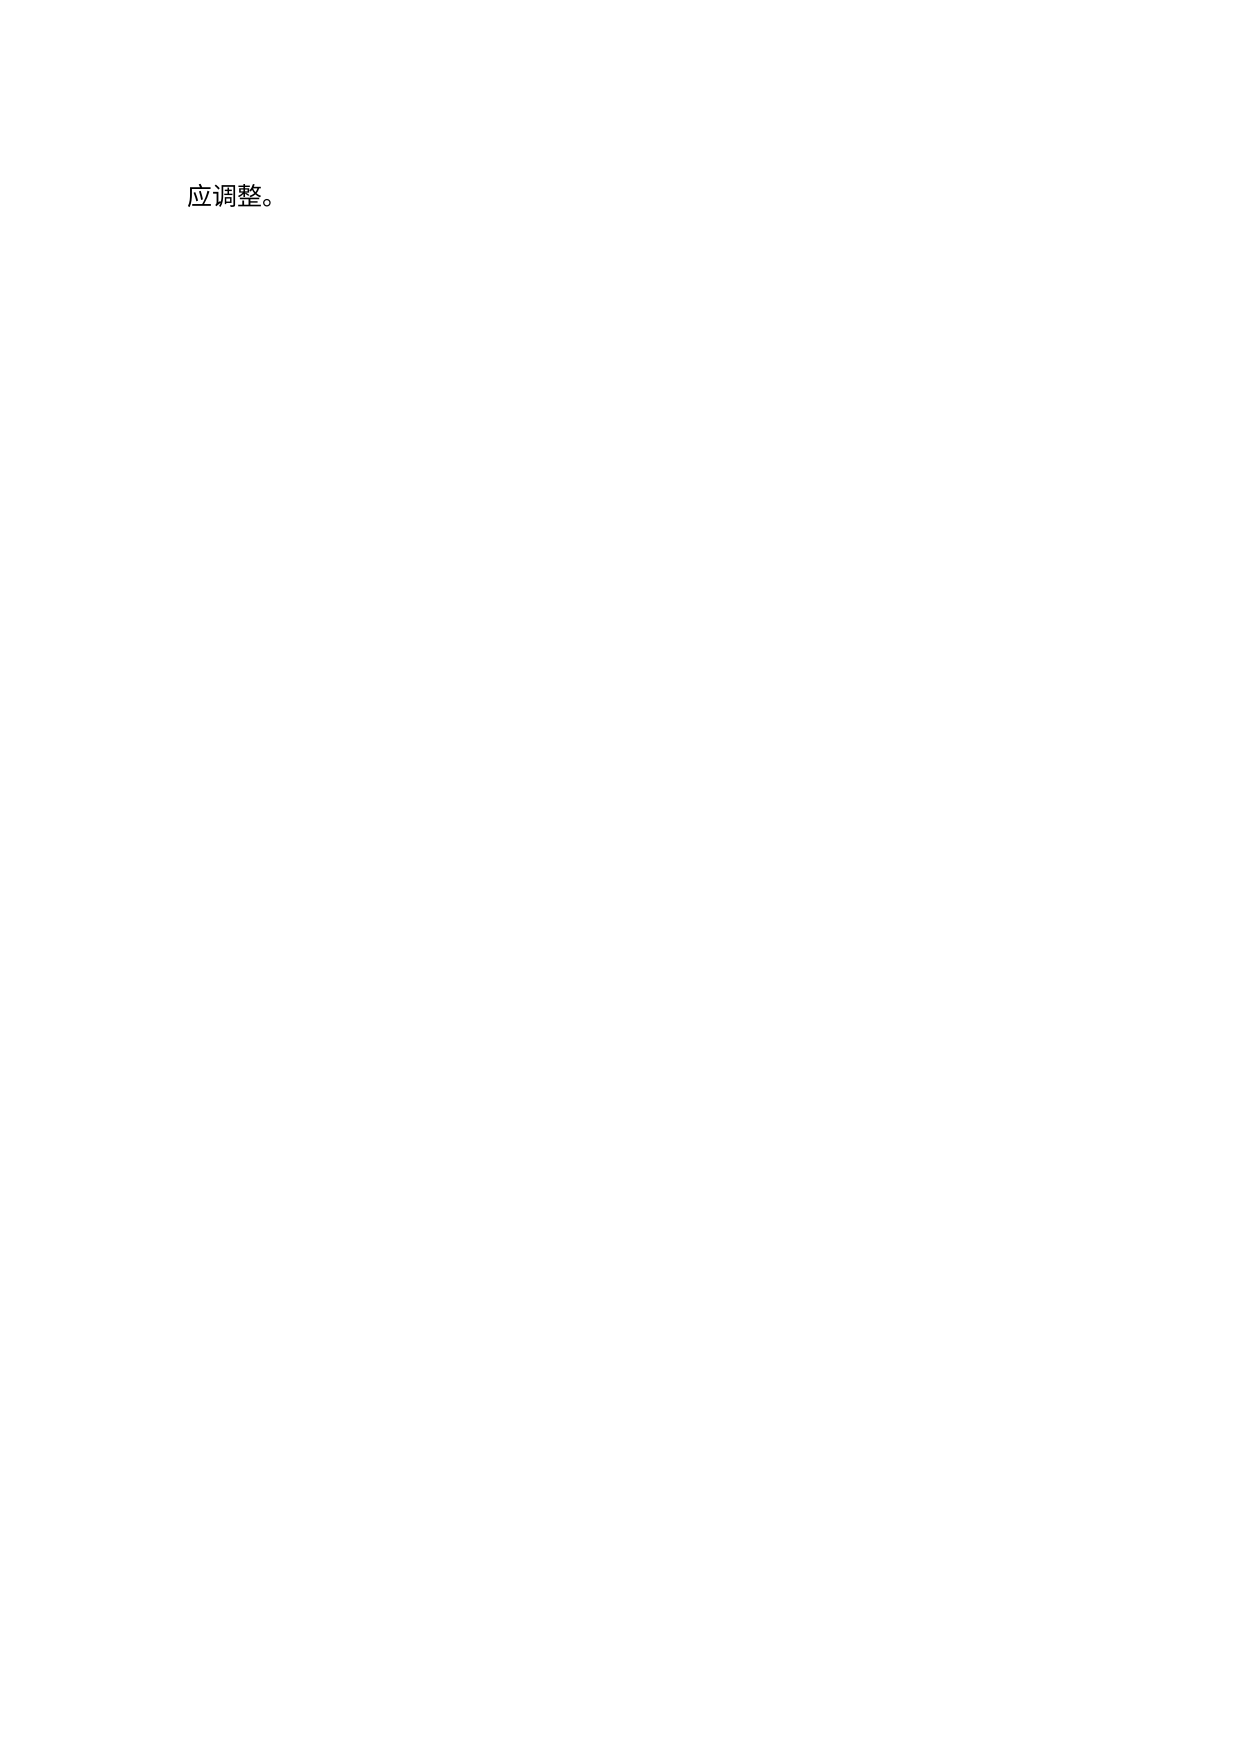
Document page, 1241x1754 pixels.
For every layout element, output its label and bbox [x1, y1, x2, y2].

text [187, 162, 1053, 227]
